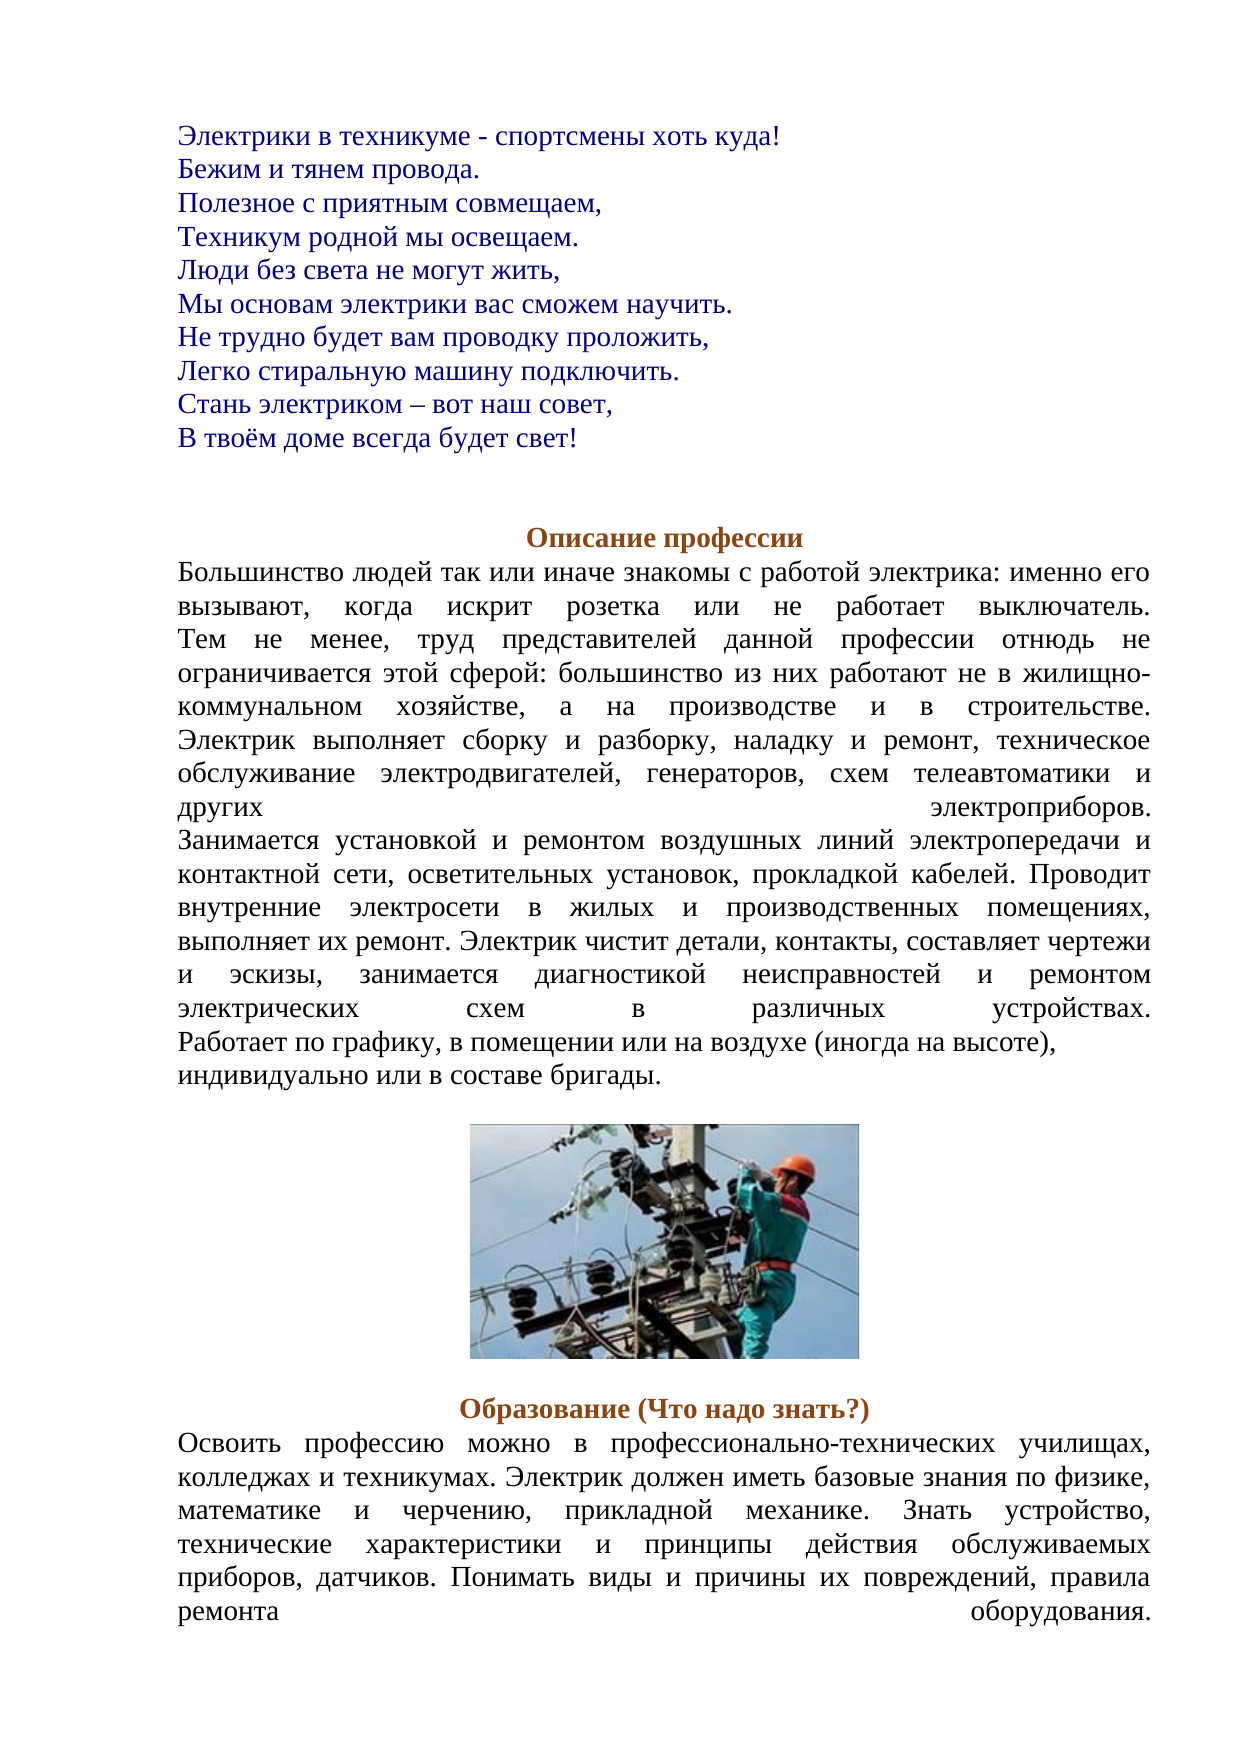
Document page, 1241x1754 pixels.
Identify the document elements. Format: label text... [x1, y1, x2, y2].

text Образование (Что надо знать?) [177, 1358, 1152, 1425]
text индивидуально или в составе бригады. [177, 1057, 1152, 1091]
text Большинство людей так или иначе знакомы с работой электрика: именно его вызывают, когда искрит розетка или не работает выключатель. Тем не менее, труд представителей данной профессии отнюдь не ограничивается этой сферой: большинство из них работают не в жилищно-коммунальном хозяйстве, а на производстве и в строительстве. Электрик выполняет сборку и разборку, наладку и ремонт, техническое обслуживание электродвигателей, генераторов, схем телеавтоматики и других электроприборов. Занимается установкой и ремонтом воздушных линий электропередачи и контактной сети, осветительных установок, прокладкой кабелей. Проводит внутренние электросети в жилых и производственных помещениях, выполняет их ремонт. Электрик чистит детали, контакты, составляет чертежи и эскизы, занимается диагностикой неисправностей и ремонтом электрических схем в различных устройствах. Работает по графику, в помещении или на воздухе (иногда на высоте), [177, 554, 1152, 1057]
picture [469, 1124, 860, 1359]
text Электрики в техникуме - спортсмены хоть куда! Бежим и тянем провода. Полезное с приятным совмещаем, Техникум родной мы освещаем. Люди без света не могут жить, Мы основам электрики вас сможем научить. Не трудно будет вам проводку проложить, Легко стиральную машину подключить. Стань электриком – вот наш совет, В твоём доме всегда будет свет! [177, 118, 1152, 487]
text Описание профессии [177, 521, 1152, 554]
text Освоить профессию можно в профессионально-технических училищах, колледжах и техникумах. Электрик должен иметь базовые знания по физике, математике и черчению, прикладной механике. Знать устройство, технические характеристики и принципы действия обслуживаемых приборов, датчиков. Понимать виды и причины их повреждений, правила ремонта оборудования. [177, 1425, 1152, 1654]
